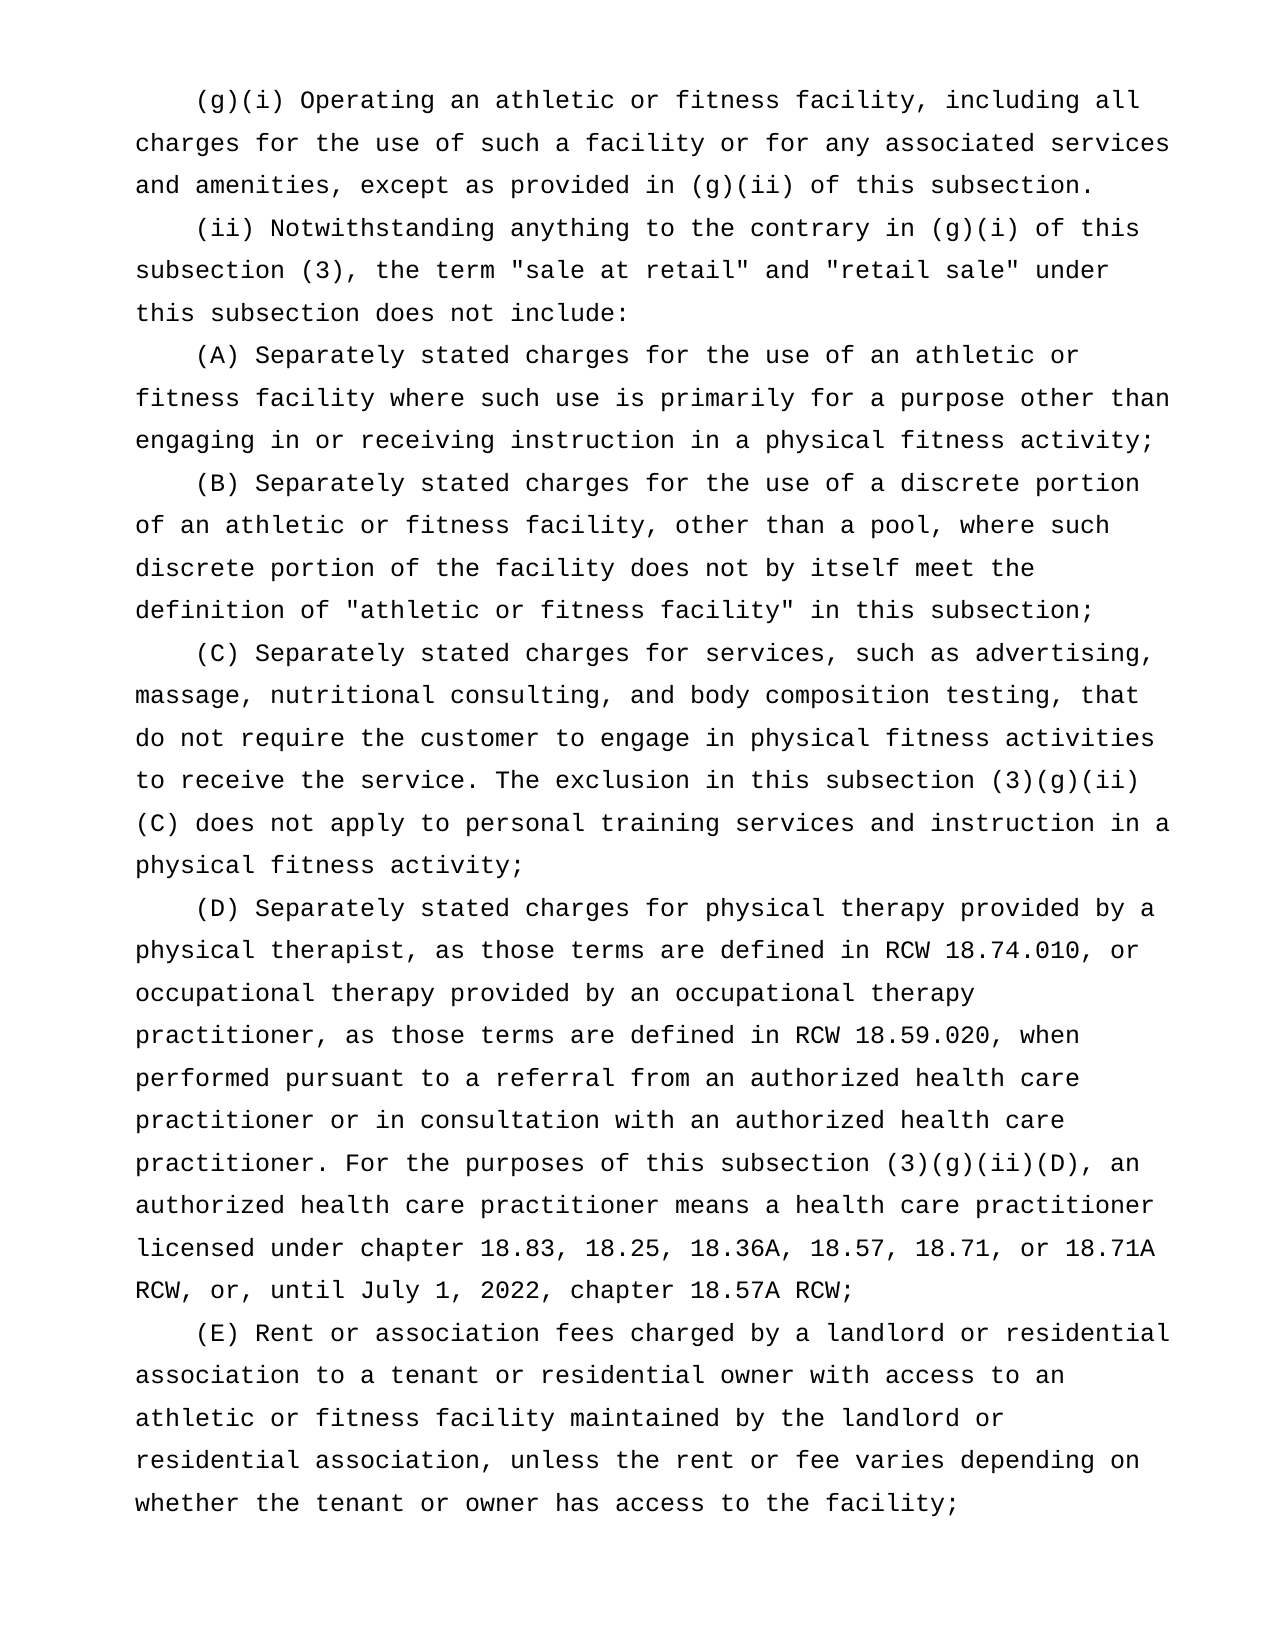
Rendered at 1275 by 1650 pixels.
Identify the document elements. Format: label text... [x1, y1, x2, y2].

text (C) Separately stated charges for services, such as advertising, massage, nutritional consulting, and body composition testing, that do not require the customer to engage in physical fitness activities to receive the service. The exclusion in this subsection (3)(g)(ii)(C) does not apply to personal training services and instruction in a physical fitness activity; [135, 627, 1170, 882]
text (B) Separately stated charges for the use of a discrete portion of an athletic or fitness facility, other than a pool, where such discrete portion of the facility does not by itself meet the definition of "athletic or fitness facility" in this subsection; [135, 457, 1170, 627]
text (E) Rent or association fees charged by a landlord or residential association to a tenant or residential owner with access to an athletic or fitness facility maintained by the landlord or residential association, unless the rent or fee varies depending on whether the tenant or owner has access to the facility; [135, 1307, 1170, 1520]
text (g)(i) Operating an athletic or fitness facility, including all charges for the use of such a facility or for any associated services and amenities, except as provided in (g)(ii) of this subsection. [135, 75, 1170, 202]
text (A) Separately stated charges for the use of an athletic or fitness facility where such use is primarily for a purpose other than engaging in or receiving instruction in a physical fitness activity; [135, 330, 1170, 457]
text (ii) Notwithstanding anything to the contrary in (g)(i) of this subsection (3), the term "sale at retail" and "retail sale" under this subsection does not include: [135, 202, 1170, 330]
text (D) Separately stated charges for physical therapy provided by a physical therapist, as those terms are defined in RCW 18.74.010, or occupational therapy provided by an occupational therapy practitioner, as those terms are defined in RCW 18.59.020, when performed pursuant to a referral from an authorized health care practitioner or in consultation with an authorized health care practitioner. For the purposes of this subsection (3)(g)(ii)(D), an authorized health care practitioner means a health care practitioner licensed under chapter 18.83, 18.25, 18.36A, 18.57, 18.71, or 18.71A RCW, or, until July 1, 2022, chapter 18.57A RCW; [135, 882, 1170, 1307]
